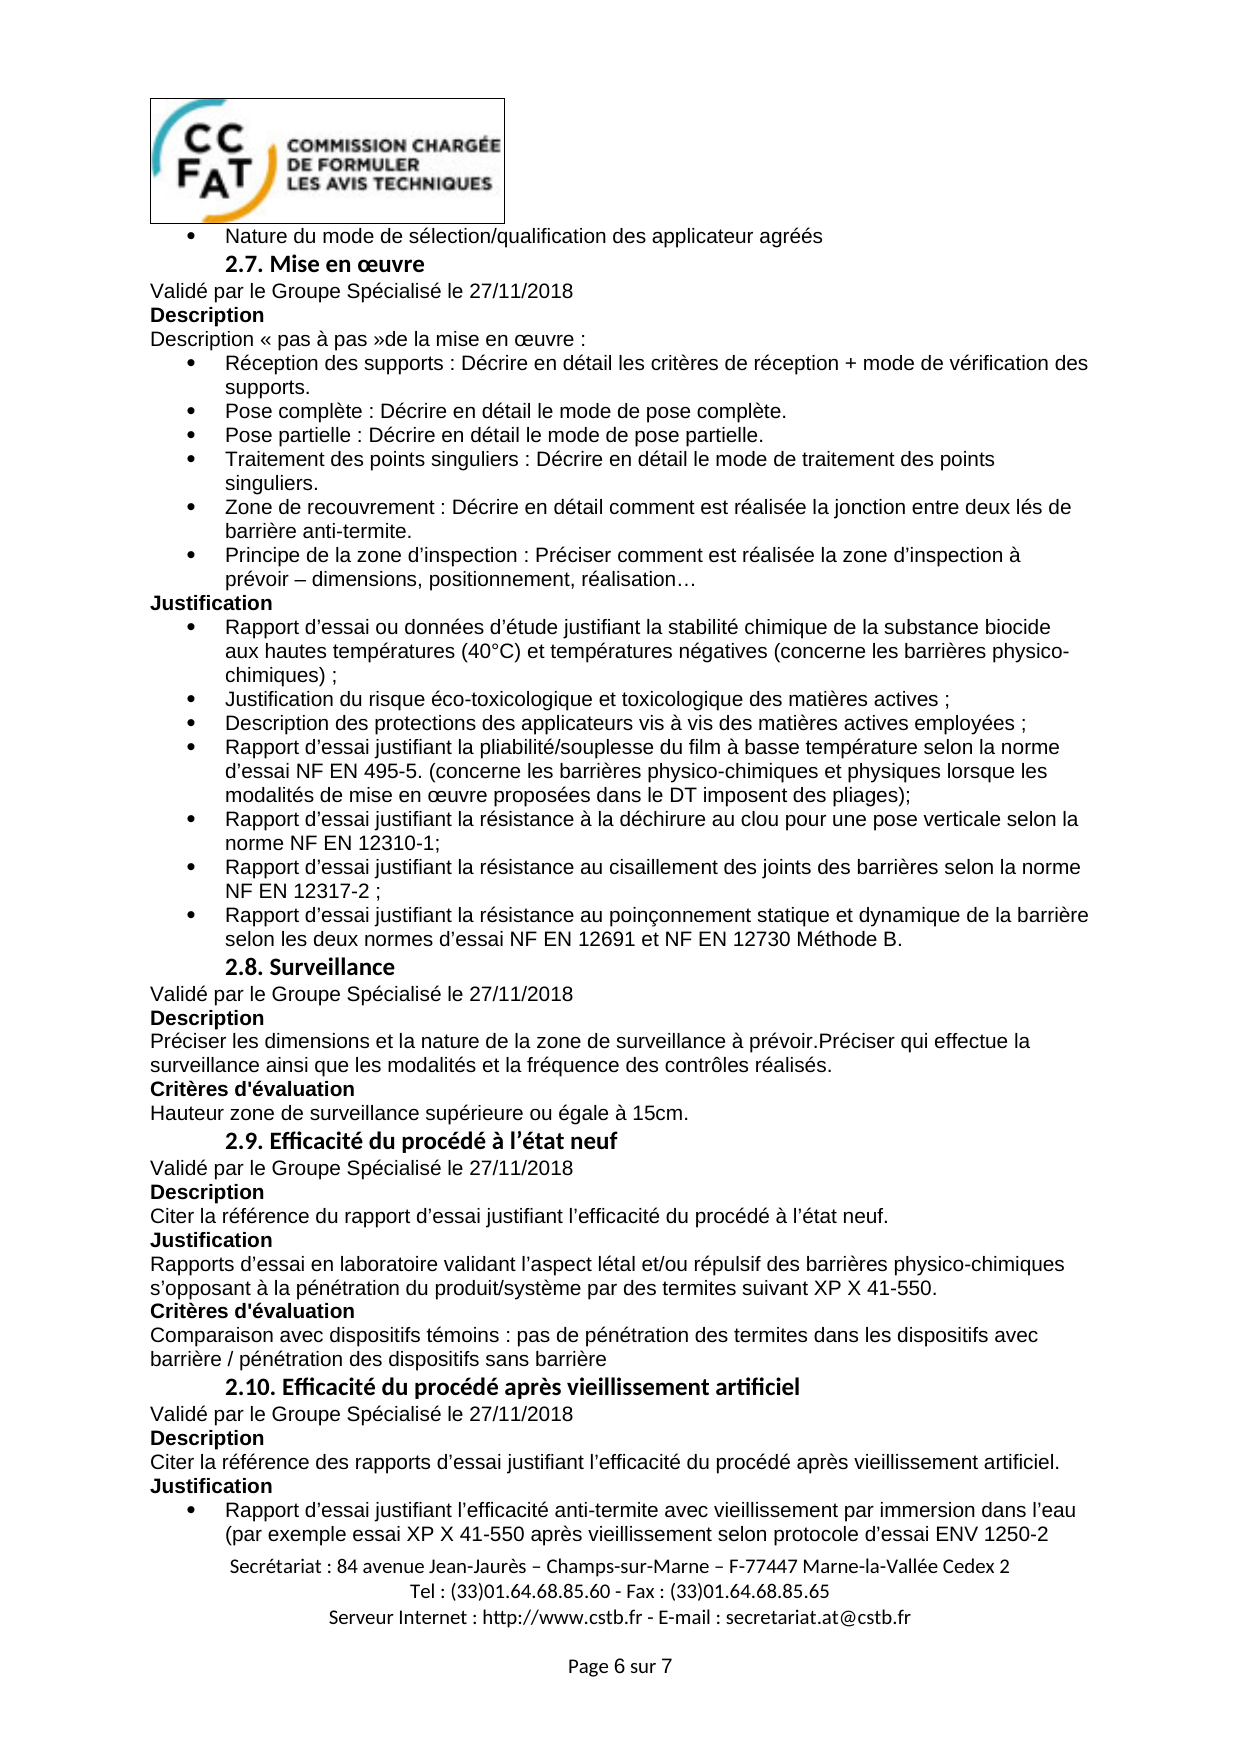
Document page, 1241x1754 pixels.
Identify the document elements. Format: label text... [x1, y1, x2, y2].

text Critères d'évaluation [150, 1299, 1090, 1323]
text Citer la référence des rapports d’essai justifiant l’efficacité du procédé après vieillissement artificiel. [150, 1450, 1090, 1474]
text Validé par le Groupe Spécialisé le 27/11/2018 [150, 279, 1090, 303]
list Traitement des points singuliers : Décrire en détail le mode de traitement des points singuliers. [187, 447, 1090, 495]
text Description [150, 303, 1090, 327]
list Rapport d’essai justifiant la résistance à la déchirure au clou pour une pose verticale selon la norme NF EN 12310-1; [187, 807, 1090, 855]
picture [151, 99, 504, 223]
list Rapport d’essai justifiant la pliabilité/souplesse du film à basse température selon la norme d’essai NF EN 495-5. (concerne les barrières physico-chimiques et physiques lorsque les modalités de mise en œuvre proposées dans le DT imposent des pliages); [187, 735, 1090, 807]
list Justification du risque éco-toxicologique et toxicologique des matières actives ; [187, 687, 1090, 711]
text Validé par le Groupe Spécialisé le 27/11/2018 [150, 981, 1090, 1005]
list Réception des supports : Décrire en détail les critères de réception + mode de vérification des supports. [187, 351, 1090, 398]
text Justification [150, 1474, 1090, 1498]
list Description des protections des applicateurs vis à vis des matières actives employées ; [187, 711, 1090, 735]
list Zone de recouvrement : Décrire en détail comment est réalisée la jonction entre deux lés de barrière anti-termite. [187, 495, 1090, 543]
text Validé par le Groupe Spécialisé le 27/11/2018 [150, 1402, 1090, 1426]
list Rapport d’essai ou données d’étude justifiant la stabilité chimique de la substance biocide aux hautes températures (40°C) et températures négatives (concerne les barrières physico-chimiques) ; [187, 615, 1090, 687]
list Rapport d’essai justifiant la résistance au poinçonnement statique et dynamique de la barrière selon les deux normes d’essai NF EN 12691 et NF EN 12730 Méthode B. [187, 903, 1090, 951]
text Rapports d’essai en laboratoire validant l’aspect létal et/ou répulsif des barrières physico-chimiques s’opposant à la pénétration du produit/système par des termites suivant XP X 41-550. [150, 1251, 1090, 1299]
text Description [150, 1005, 1090, 1029]
list Pose partielle : Décrire en détail le mode de pose partielle. [187, 423, 1090, 447]
text Critères d'évaluation [150, 1077, 1090, 1101]
text Validé par le Groupe Spécialisé le 27/11/2018 [150, 1156, 1090, 1179]
list Principe de la zone d’inspection : Préciser comment est réalisée la zone d’inspection à prévoir – dimensions, positionnement, réalisation… [187, 543, 1090, 591]
text Description [150, 1426, 1090, 1450]
text Description [150, 1179, 1090, 1203]
text 2.8. Surveillance [225, 951, 1090, 981]
text Hauteur zone de surveillance supérieure ou égale à 15cm. [150, 1101, 1090, 1125]
text Préciser les dimensions et la nature de la zone de surveillance à prévoir.Préciser qui effectue la surveillance ainsi que les modalités et la fréquence des contrôles réalisés. [150, 1029, 1090, 1077]
text Justification [150, 1227, 1090, 1251]
list Nature du mode de sélection/qualification des applicateur agréés [187, 224, 1090, 248]
text Citer la référence du rapport d’essai justifiant l’efficacité du procédé à l’état neuf. [150, 1203, 1090, 1227]
text 2.7. Mise en œuvre [225, 248, 1090, 279]
text Comparaison avec dispositifs témoins : pas de pénétration des termites dans les dispositifs avec barrière / pénétration des dispositifs sans barrière [150, 1323, 1090, 1371]
text 2.9. Efficacité du procédé à l’état neuf [225, 1125, 1090, 1156]
list Rapport d’essai justifiant la résistance au cisaillement des joints des barrières selon la norme NF EN 12317-2 ; [187, 855, 1090, 903]
list Pose complète : Décrire en détail le mode de pose complète. [187, 398, 1090, 423]
text Description « pas à pas »de la mise en œuvre : [150, 327, 1090, 351]
text Justification [150, 591, 1090, 615]
text 2.10. Efficacité du procédé après vieillissement artificiel [225, 1371, 1090, 1402]
